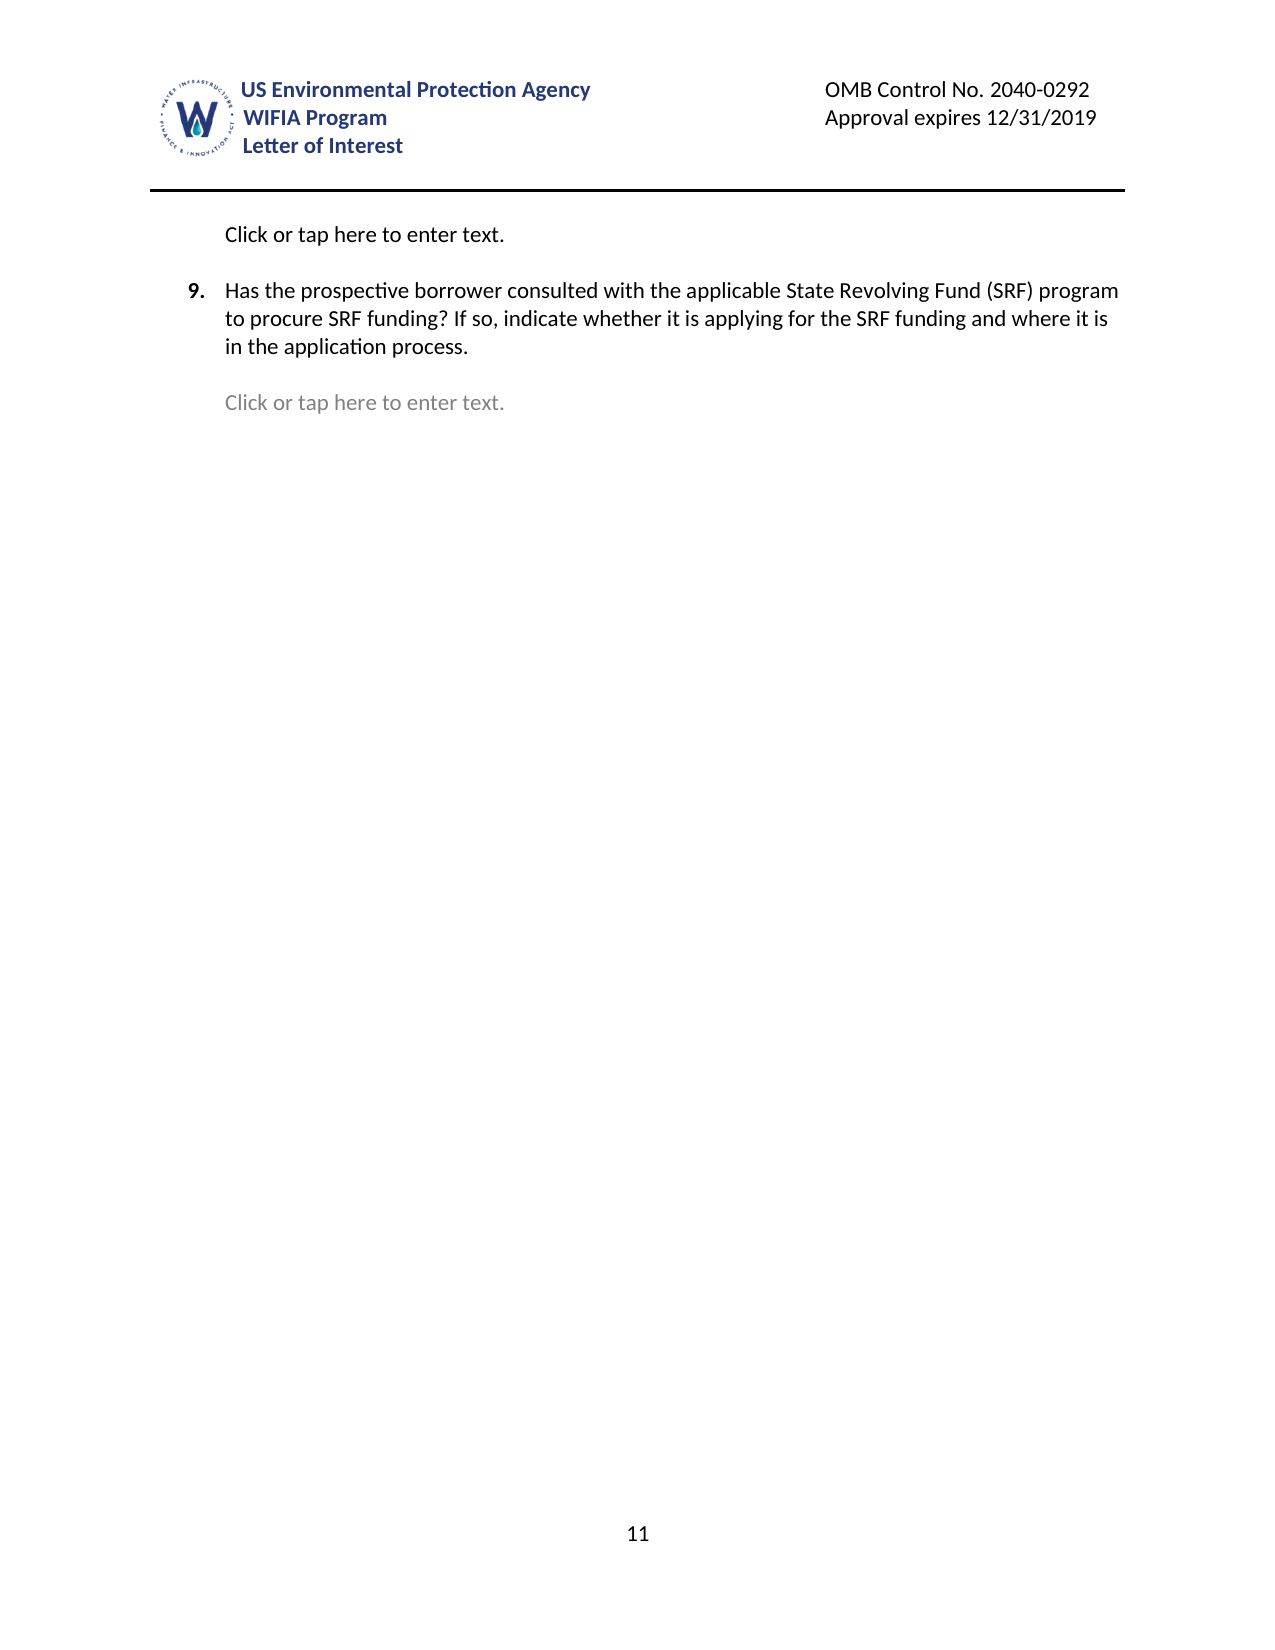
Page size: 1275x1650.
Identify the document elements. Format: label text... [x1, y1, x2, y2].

picture [156, 76, 237, 159]
list Has the prospective borrower consulted with the applicable State Revolving Fund (SRF) program to procure SRF funding? If so, indicate whether it is applying for the SRF funding and where it is in the application process. [187, 276, 1125, 360]
